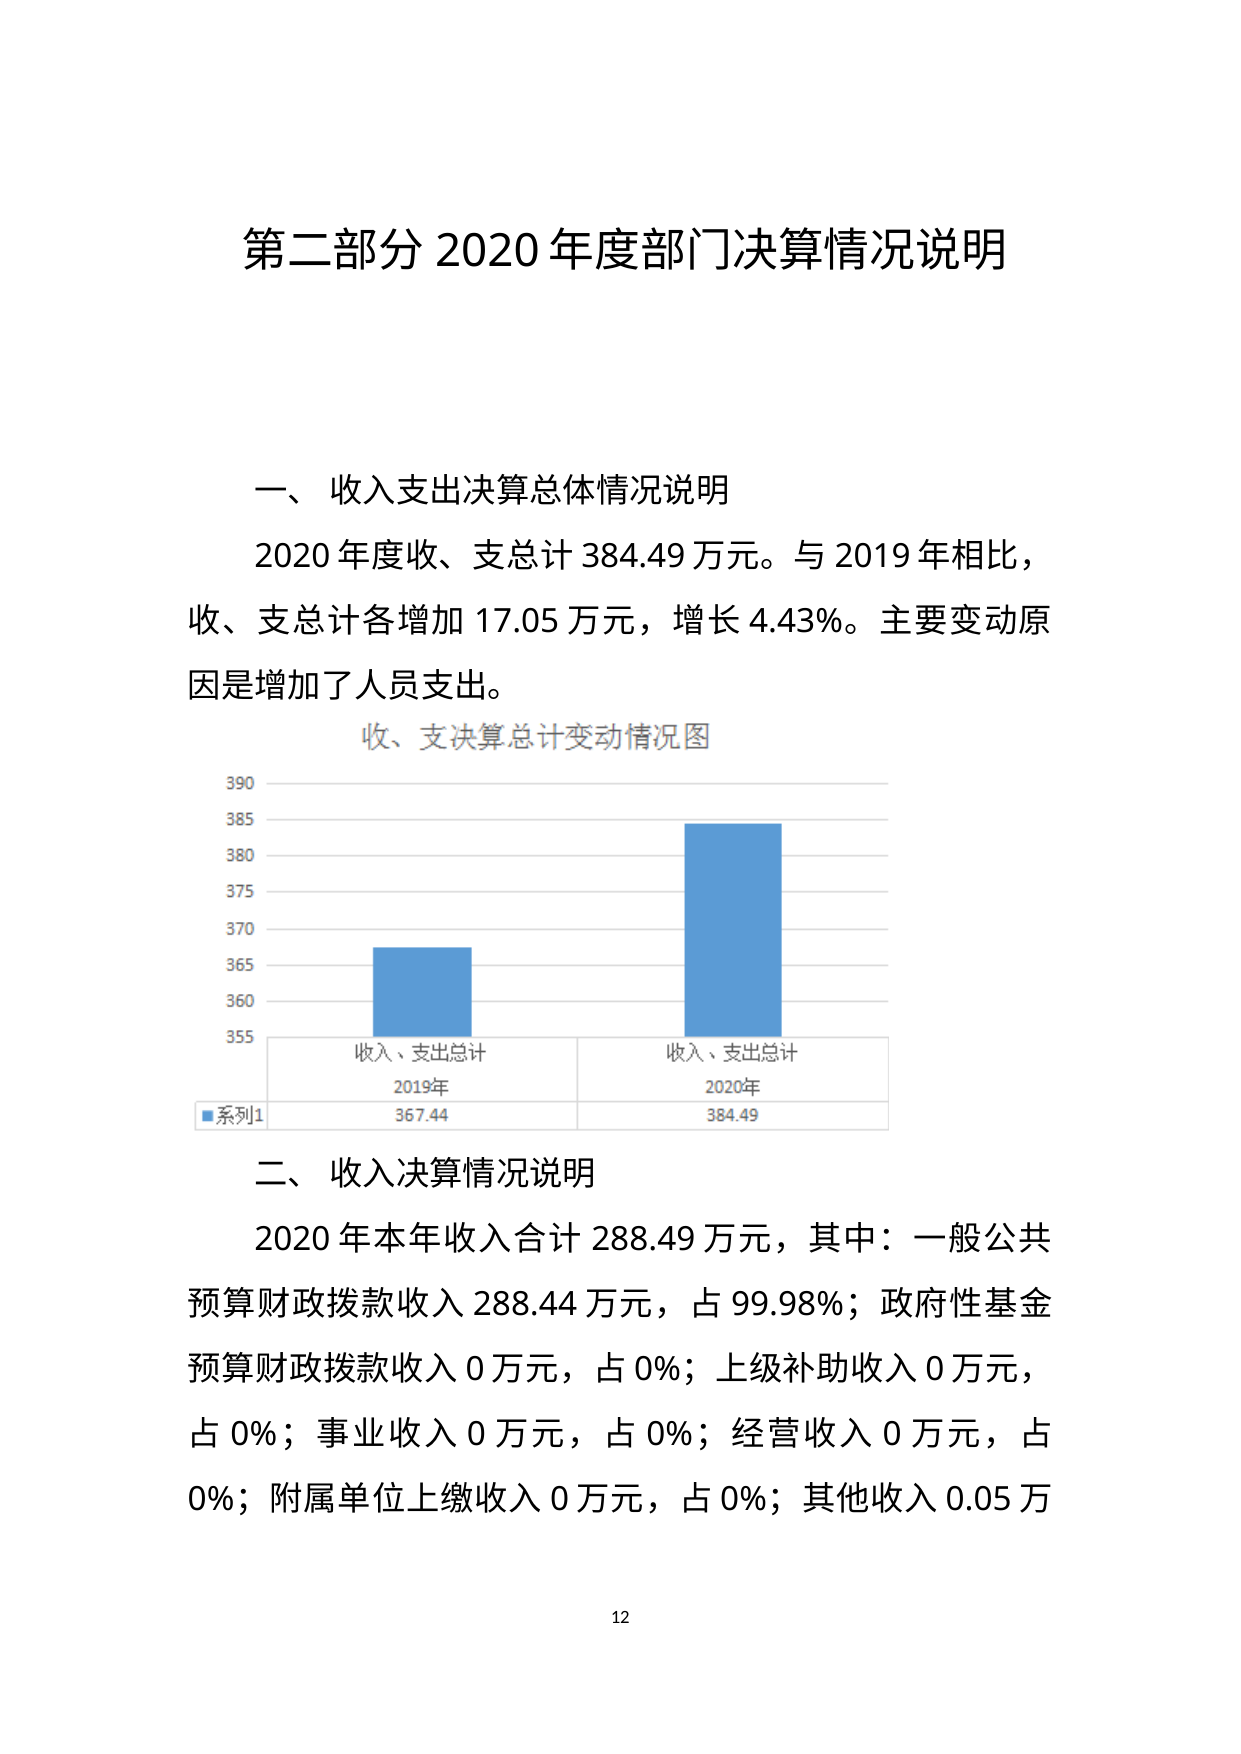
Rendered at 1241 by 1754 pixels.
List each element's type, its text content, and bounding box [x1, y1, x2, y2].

subtitle 第二部分 2020年度部门决算情况说明 [187, 197, 1007, 295]
text 2020年度收、支总计384.49万元。与2019年相比，收、支总计各增加17.05万元，增长4.43%。主要变动原因是增加了人员支出。 [187, 521, 1053, 716]
list 收入决算情况说明 [254, 1138, 1053, 1203]
picture [187, 719, 889, 1134]
list 收入支出决算总体情况说明 [254, 456, 1053, 521]
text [187, 1203, 1053, 1528]
